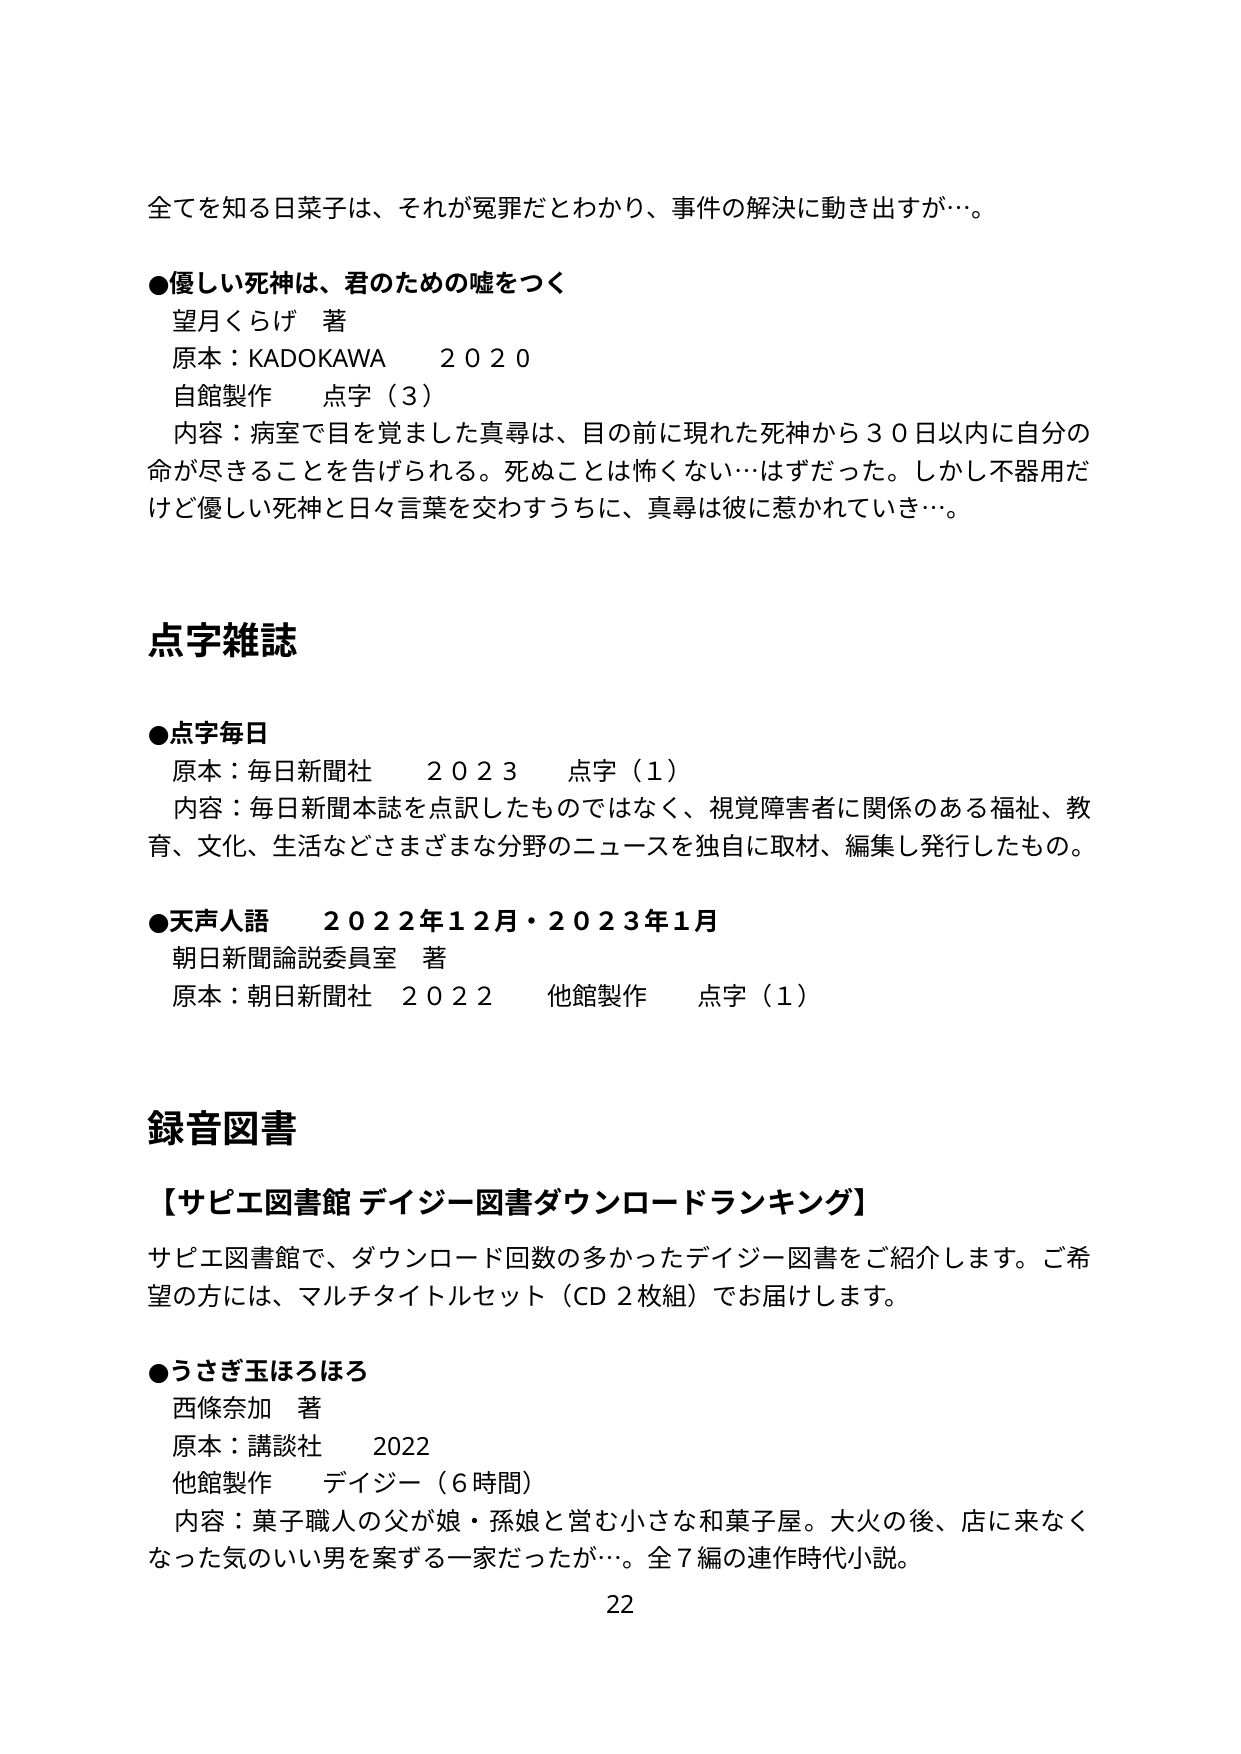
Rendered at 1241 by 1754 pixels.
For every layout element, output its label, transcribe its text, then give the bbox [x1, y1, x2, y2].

text 内容：病室で目を覚ました真尋は、目の前に現れた死神から３０日以内に自分の命が尽きることを告げられる。死ぬことは怖くない…はずだった。しかし不器用だけど優しい死神と日々言葉を交わすうちに、真尋は彼に惹かれていき…。 [148, 413, 1092, 526]
text ●優しい死神は、君のための嘘をつく [148, 263, 1092, 301]
text ●点字毎日 [148, 713, 1092, 751]
text 西條奈加 著 [148, 1388, 1092, 1426]
text 内容：菓子職人の父が娘・孫娘と営む小さな和菓子屋。大火の後、店に来なくなった気のいい男を案ずる一家だったが…。全７編の連作時代小説。 [148, 1501, 1092, 1576]
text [148, 188, 1092, 226]
text サピエ図書館で、ダウンロード回数の多かったデイジー図書をご紹介します。ご希望の方には、マルチタイトルセット（CD２枚組）でお届けします。 [148, 1238, 1092, 1313]
text 他館製作 デイジー（６時間） [148, 1463, 1092, 1501]
text 朝日新聞論説委員室 著 [148, 938, 1092, 976]
text 【サピエ図書館 デイジー図書ダウンロードランキング】 [148, 1163, 1092, 1238]
text 原本：KADOKAWA ２０２0 [148, 338, 1092, 376]
text ●天声人語 ２０２２年１２月・２０２３年１月 [148, 901, 1092, 938]
text 録音図書 [148, 1088, 1092, 1163]
text ●うさぎ玉ほろほろ [148, 1351, 1092, 1388]
text 望月くらげ 著 [148, 301, 1092, 338]
text 自館製作 点字（３） [148, 376, 1092, 413]
text 点字雑誌 [148, 601, 1092, 676]
text 原本：朝日新聞社 ２０２２ 他館製作 点字（１） [148, 976, 1092, 1013]
text 内容：毎日新聞本誌を点訳したものではなく、視覚障害者に関係のある福祉、教育、文化、生活などさまざまな分野のニュースを独自に取材、編集し発行したもの。 [148, 788, 1092, 863]
text 原本：講談社 2022 [148, 1426, 1092, 1463]
text 原本：毎日新聞社 ２０２3 点字（１） [148, 751, 1092, 788]
